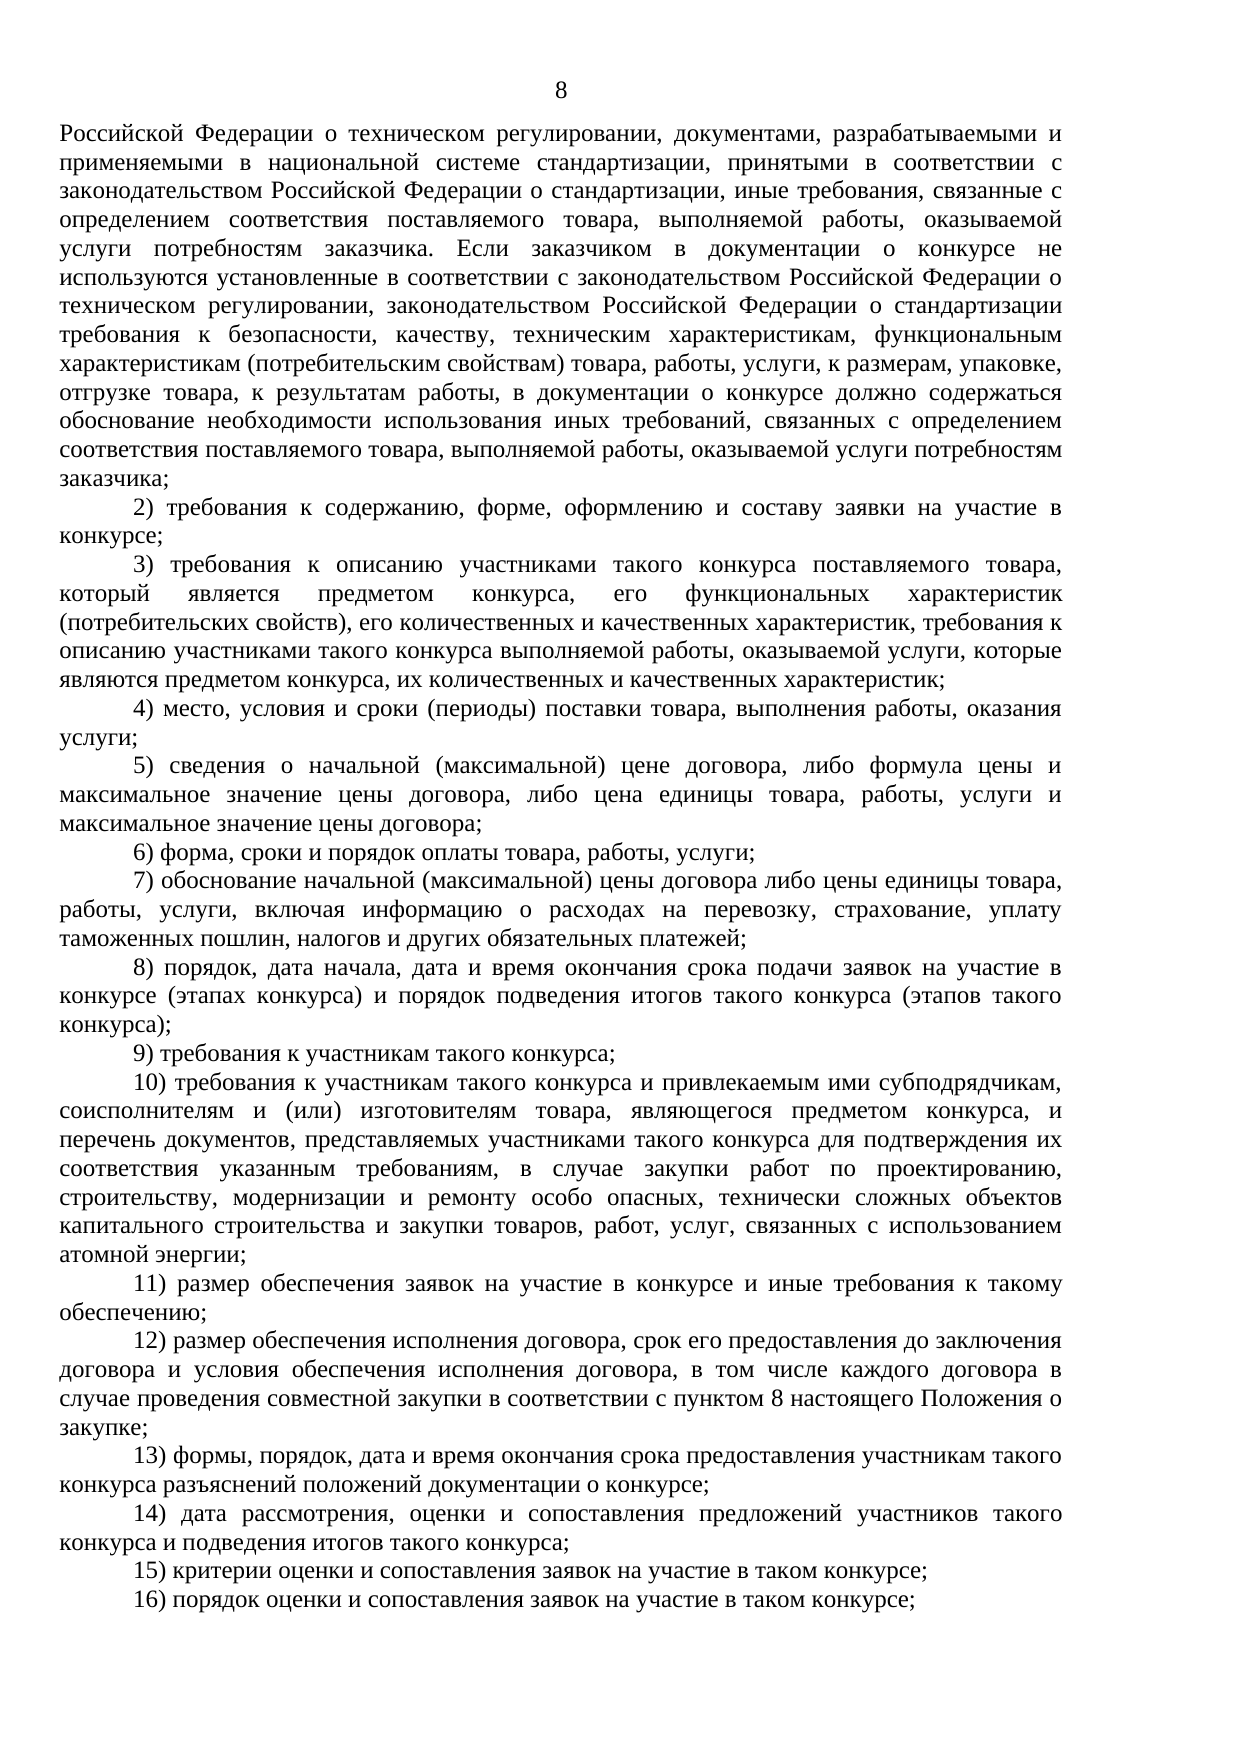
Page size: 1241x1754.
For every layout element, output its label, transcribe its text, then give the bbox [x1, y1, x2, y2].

text 9) требования к участникам такого конкурса; [59, 1038, 1063, 1067]
text 7) обоснование начальной (максимальной) цены договора либо цены единицы товара, работы, услуги, включая информацию о расходах на перевозку, страхование, уплату таможенных пошлин, налогов и других обязательных платежей; [59, 866, 1063, 952]
text 14) дата рассмотрения, оценки и сопоставления предложений участников такого конкурса и подведения итогов такого конкурса; [59, 1498, 1063, 1556]
text 12) размер обеспечения исполнения договора, срок его предоставления до заключения договора и условия обеспечения исполнения договора, в том числе каждого договора в случае проведения совместной закупки в соответствии с пунктом 8 настоящего Положения о закупке; [59, 1326, 1063, 1441]
text 3) требования к описанию участниками такого конкурса поставляемого товара, который является предметом конкурса, его функциональных характеристик (потребительских свойств), его количественных и качественных характеристик, требования к описанию участниками такого конкурса выполняемой работы, оказываемой услуги, которые являются предметом конкурса, их количественных и качественных характеристик; [59, 549, 1063, 693]
text 6) форма, сроки и порядок оплаты товара, работы, услуги; [59, 837, 1063, 866]
text 13) формы, порядок, дата и время окончания срока предоставления участникам такого конкурса разъяснений положений документации о конкурсе; [59, 1441, 1063, 1498]
text 11) размер обеспечения заявок на участие в конкурсе и иные требования к такому обеспечению; [59, 1268, 1063, 1326]
text 2) требования к содержанию, форме, оформлению и составу заявки на участие в конкурсе; [59, 492, 1063, 549]
text 10) требования к участникам такого конкурса и привлекаемым ими субподрядчикам, соисполнителям и (или) изготовителям товара, являющегося предметом конкурса, и перечень документов, представляемых участниками такого конкурса для подтверждения их соответствия указанным требованиям, в случае закупки работ по проектированию, строительству, модернизации и ремонту особо опасных, технически сложных объектов капитального строительства и закупки товаров, работ, услуг, связанных с использованием атомной энергии; [59, 1067, 1063, 1268]
text 8) порядок, дата начала, дата и время окончания срока подачи заявок на участие в конкурсе (этапах конкурса) и порядок подведения итогов такого конкурса (этапов такого конкурса); [59, 952, 1063, 1038]
text 4) место, условия и сроки (периоды) поставки товара, выполнения работы, оказания услуги; [59, 693, 1063, 751]
text 5) сведения о начальной (максимальной) цене договора, либо формула цены и максимальное значение цены договора, либо цена единицы товара, работы, услуги и максимальное значение цены договора; [59, 751, 1063, 837]
text 15) критерии оценки и сопоставления заявок на участие в таком конкурсе; [59, 1556, 1063, 1584]
text 16) порядок оценки и сопоставления заявок на участие в таком конкурсе; [59, 1584, 1063, 1613]
